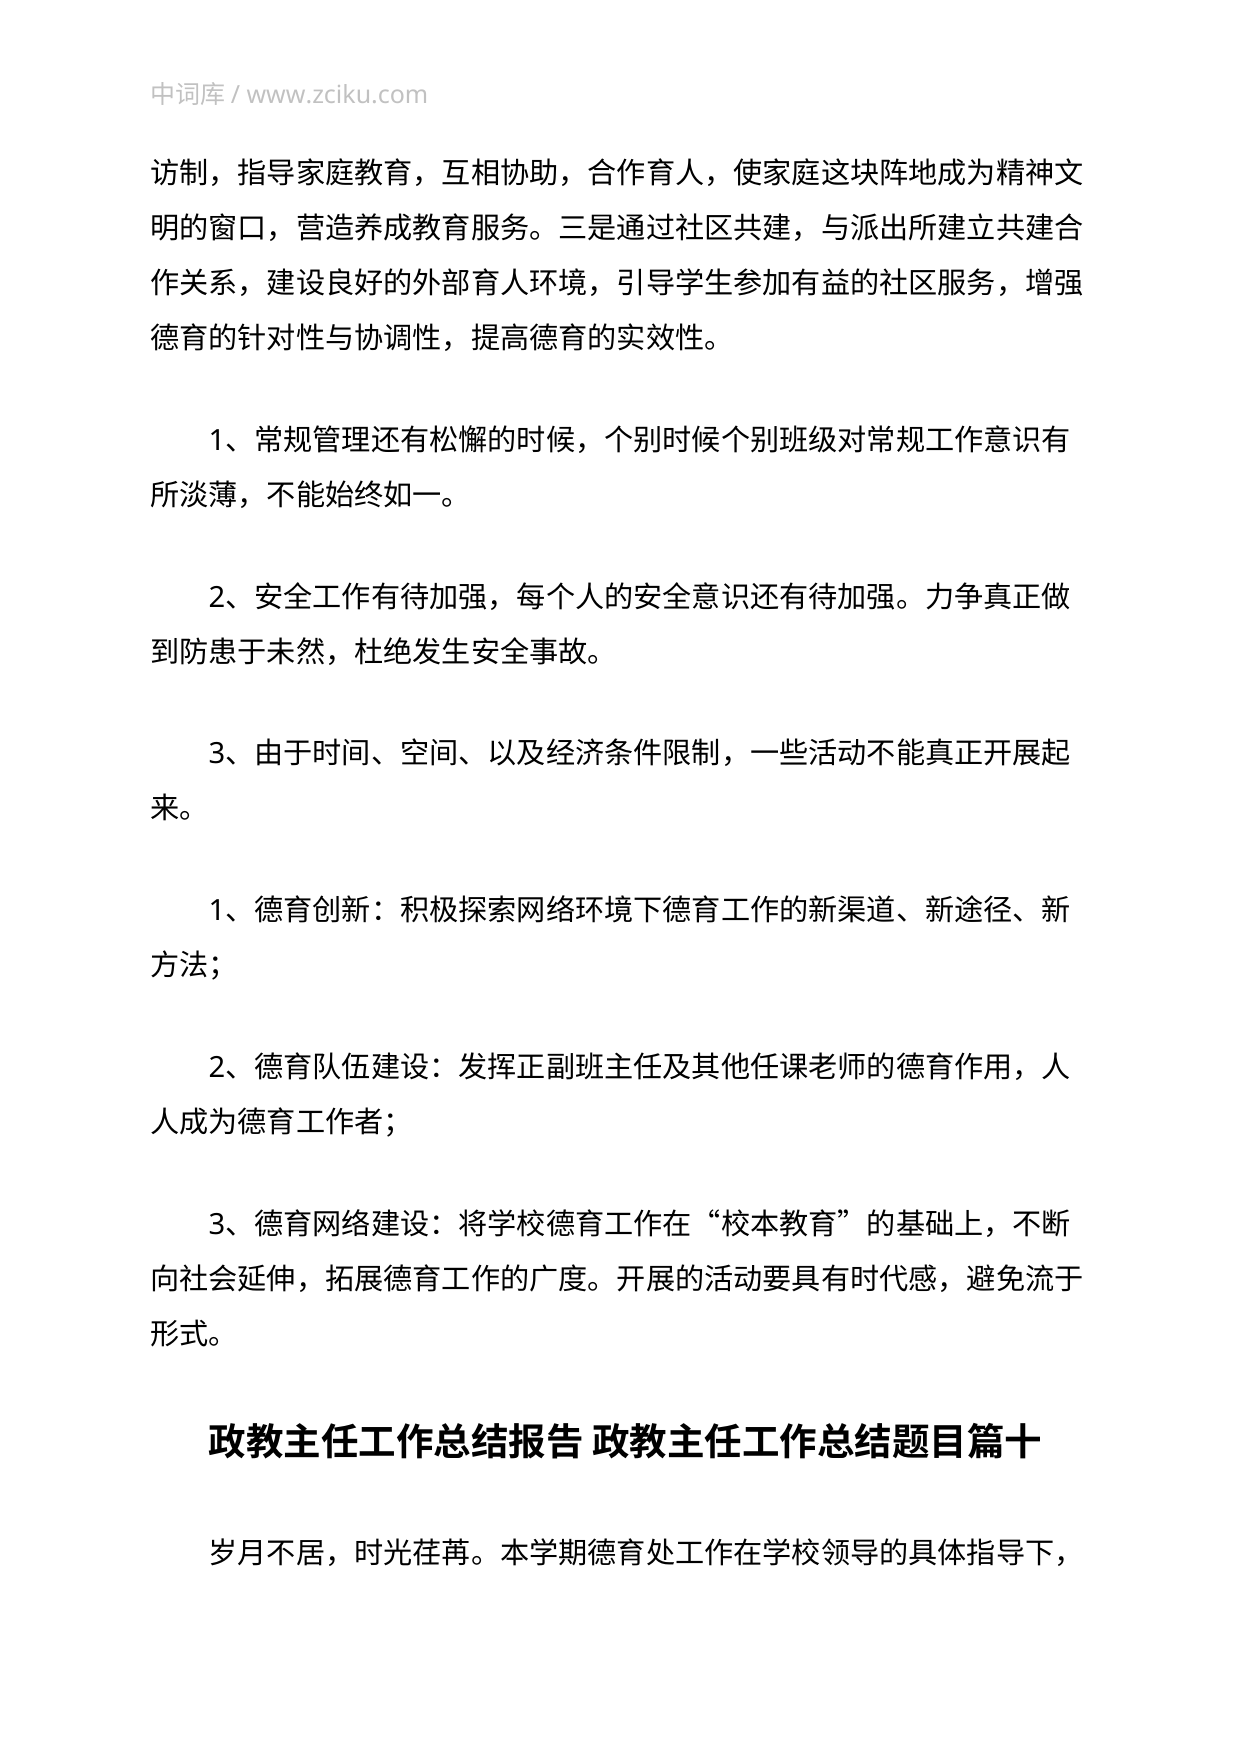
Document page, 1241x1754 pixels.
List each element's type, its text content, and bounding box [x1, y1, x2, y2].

text 3、由于时间、空间、以及经济条件限制，一些活动不能真正开展起来。 [150, 730, 1090, 827]
text 2、安全工作有待加强，每个人的安全意识还有待加强。力争真正做到防患于未然，杜绝发生安全事故。 [150, 573, 1090, 671]
text 政教主任工作总结报告 政教主任工作总结题目篇十 [150, 1412, 1090, 1466]
text 1、常规管理还有松懈的时候，个别时候个别班级对常规工作意识有所淡薄，不能始终如一。 [150, 416, 1090, 514]
text 2、德育队伍建设：发挥正副班主任及其他任课老师的德育作用，人人成为德育工作者； [150, 1043, 1090, 1141]
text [150, 150, 1090, 357]
text 1、德育创新：积极探索网络环境下德育工作的新渠道、新途径、新方法； [150, 887, 1090, 984]
text 3、德育网络建设：将学校德育工作在“校本教育”的基础上，不断向社会延伸，拓展德育工作的广度。开展的活动要具有时代感，避免流于形式。 [150, 1200, 1090, 1352]
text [150, 1529, 1090, 1572]
